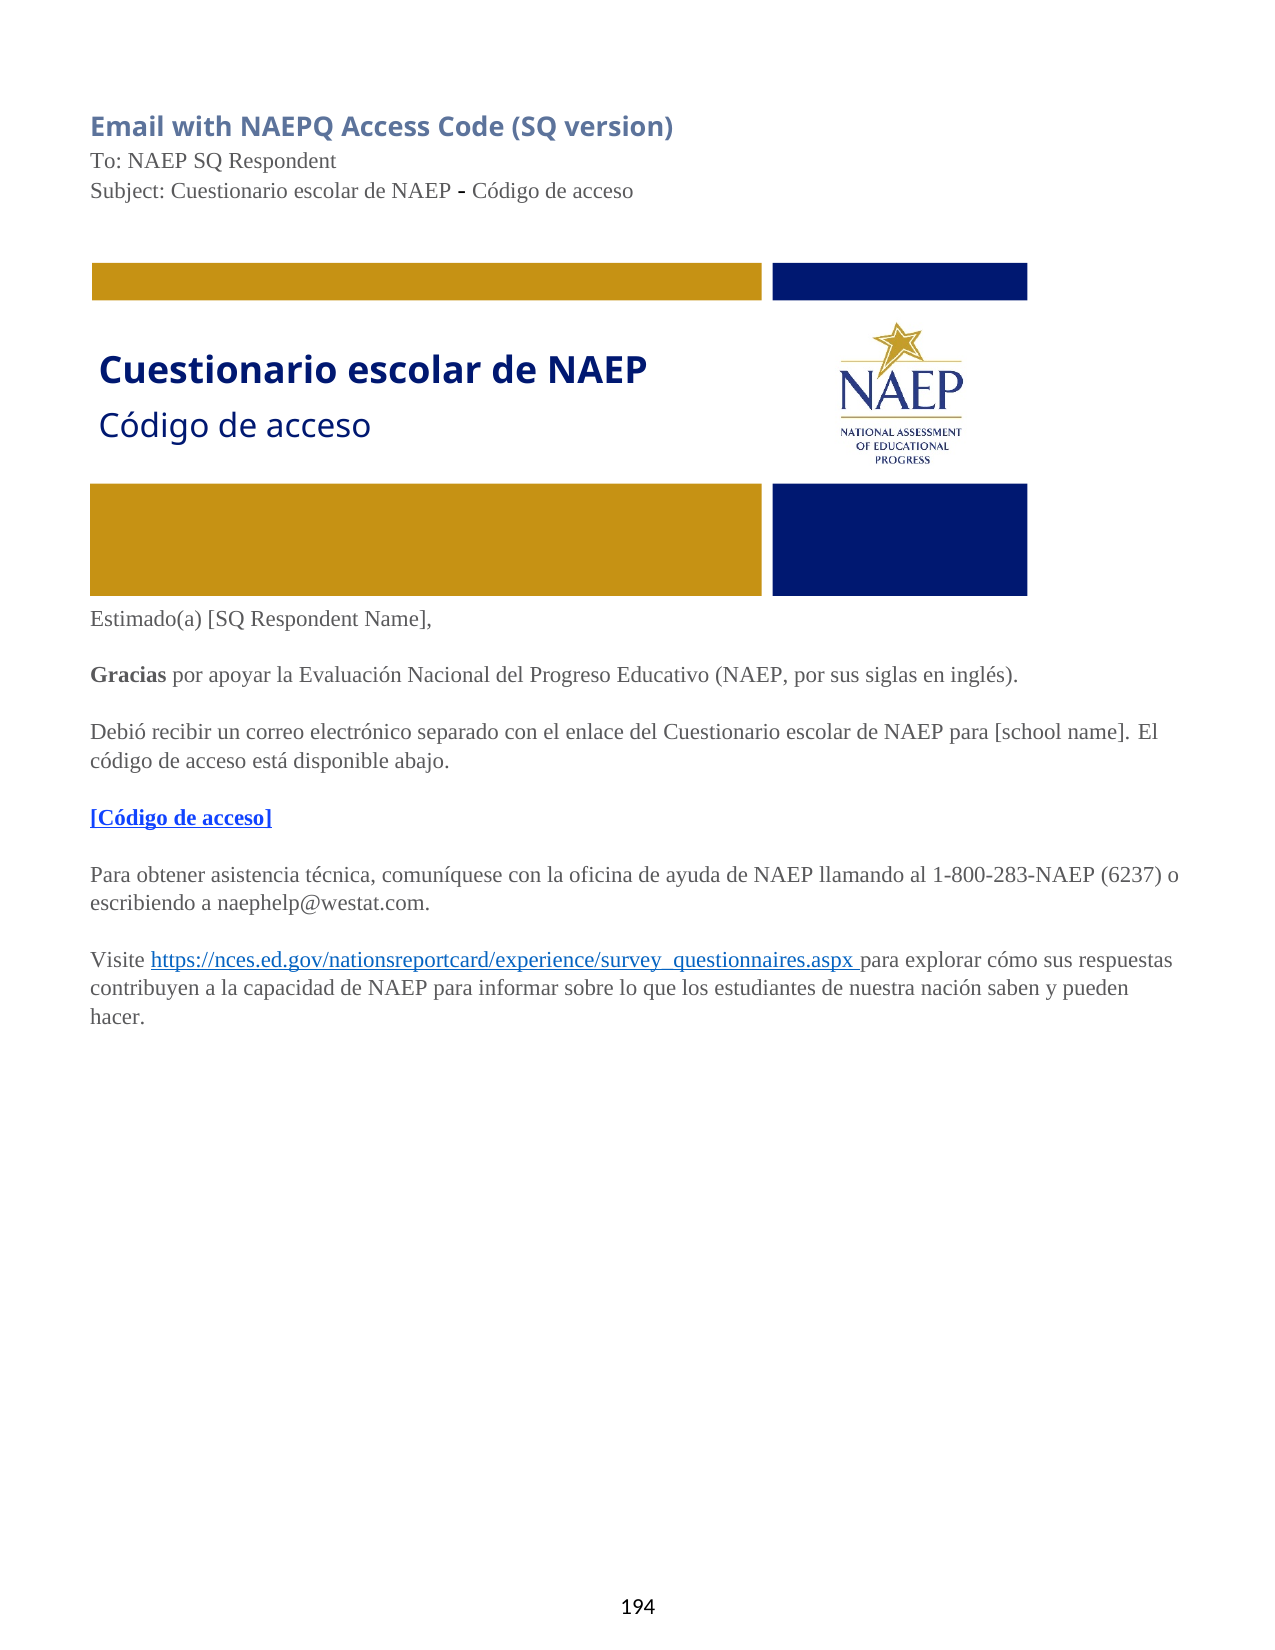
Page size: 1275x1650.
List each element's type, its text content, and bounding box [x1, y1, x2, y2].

text Subject: Cuestionario escolar de NAEP - Código de acceso [90, 176, 1185, 204]
text [Código de acceso] [90, 804, 1185, 830]
text Para obtener asistencia técnica, comuníquese con la oficina de ayuda de NAEP llamando al 1-800-283-NAEP (6237) o escribiendo a naephelp@westat.com. [90, 861, 1185, 915]
text Estimado(a) [SQ Respondent Name], [90, 605, 1185, 631]
text Gracias por apoyar la Evaluación Nacional del Progreso Educativo (NAEP, por sus siglas en inglés). [90, 662, 1185, 688]
text Debió recibir un correo electrónico separado con el enlace del Cuestionario escolar de NAEP para [school name]. El código de acceso está disponible abajo. [90, 718, 1185, 773]
text Email with NAEPQ Access Code (SQ version) [90, 107, 1185, 144]
text Visite https://nces.ed.gov/nationsreportcard/experience/survey_questionnaires.aspx para explorar cómo sus respuestas contribuyen a la capacidad de NAEP para informar sobre lo que los estudiantes de nuestra nación saben y pueden hacer. [90, 946, 1185, 1029]
text To: NAEP SQ Respondent [90, 147, 1185, 173]
picture [824, 311, 975, 481]
